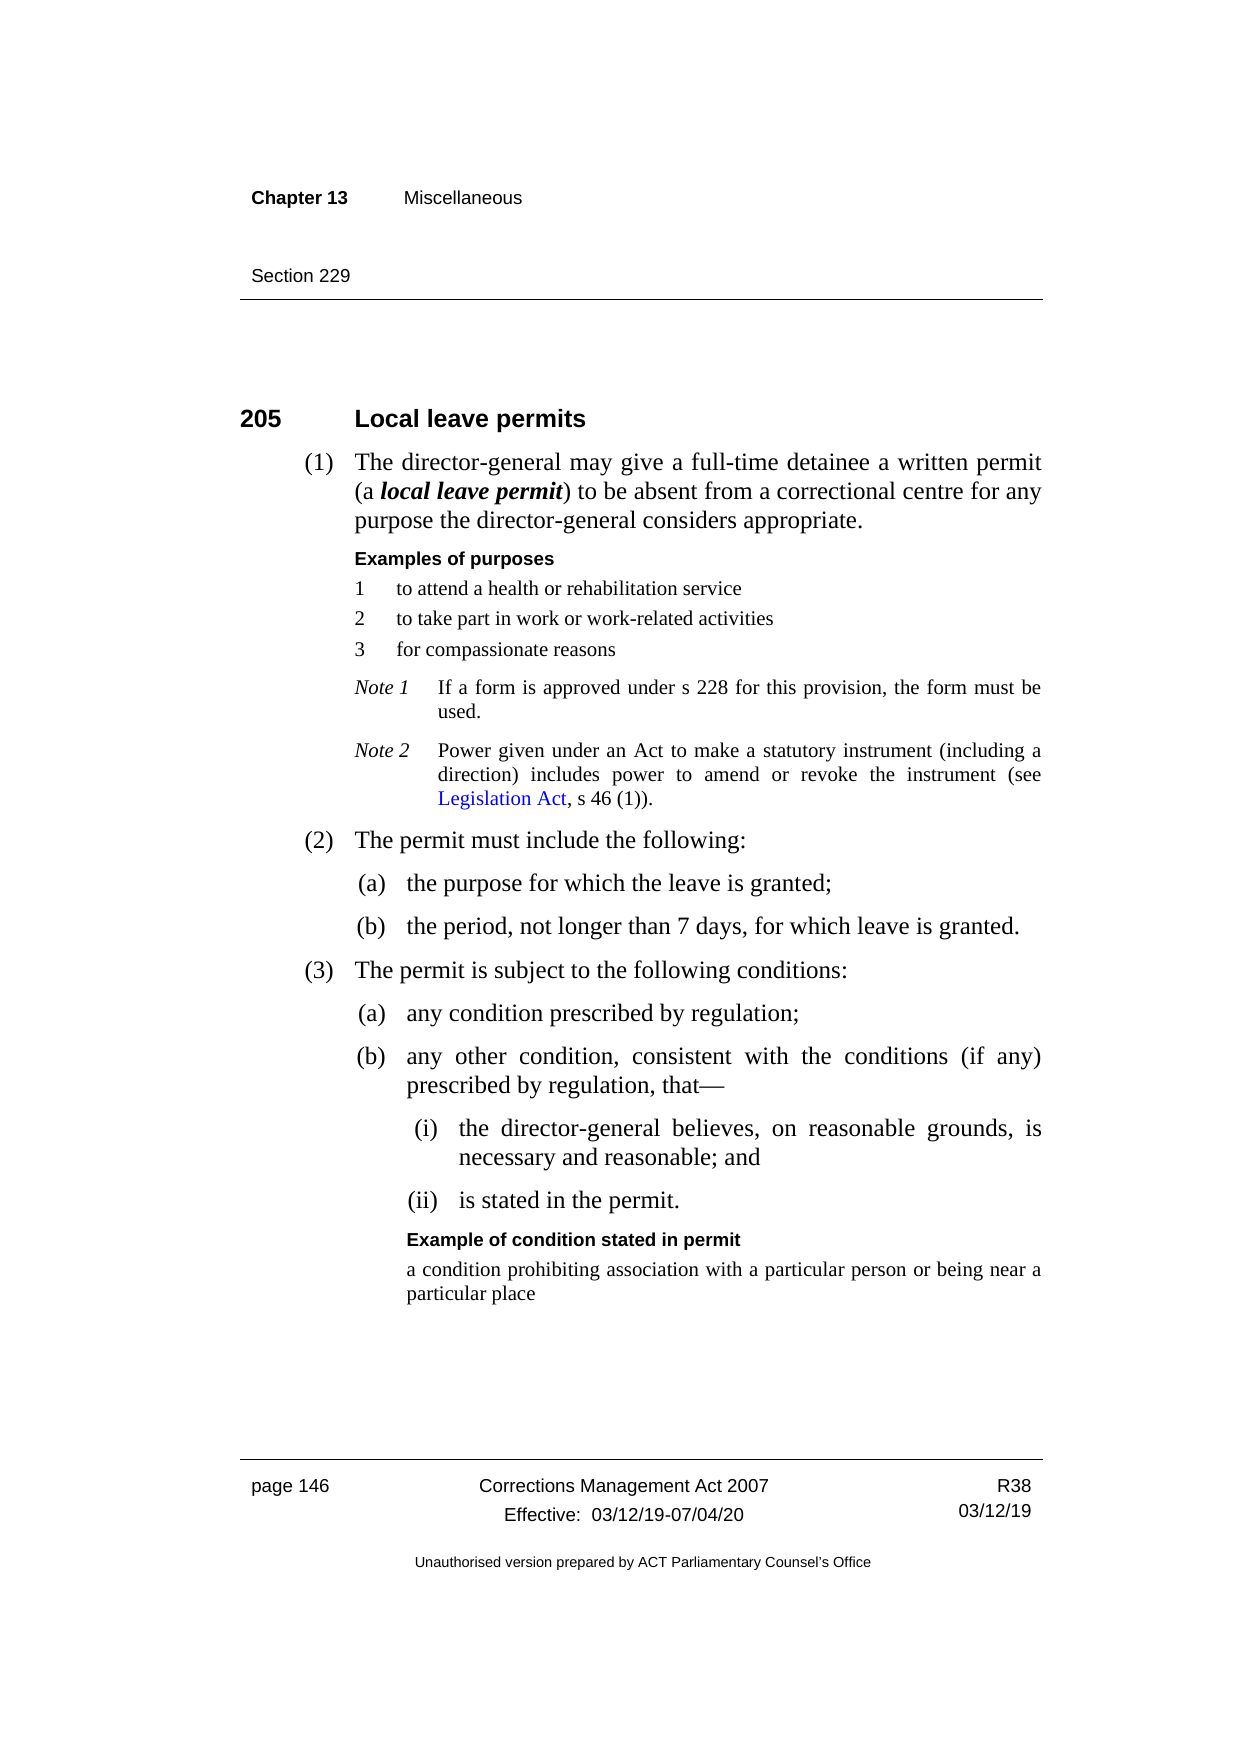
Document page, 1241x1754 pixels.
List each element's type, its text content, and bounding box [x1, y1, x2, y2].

text Note 1 If a form is approved under s 228 for this provision, the form must be used. [354, 675, 1042, 723]
text Examples of purposes [354, 548, 1042, 570]
text (a) the purpose for which the leave is granted; [240, 868, 1042, 897]
text (a) any condition prescribed by regulation; [240, 998, 1042, 1027]
text (i) the director-general believes, on reasonable grounds, is necessary and reasonable; and [240, 1113, 1042, 1171]
text (b) the period, not longer than 7 days, for which leave is granted. [240, 911, 1042, 940]
text (3) The permit is subject to the following conditions: [240, 955, 1042, 983]
text Note 2 Power given under an Act to make a statutory instrument (including a direction) includes power to amend or revoke the instrument (see Legislation Act, s 46 (1)). [354, 738, 1042, 810]
text (b) any other condition, consistent with the conditions (if any) prescribed by regulation, that— [240, 1041, 1042, 1099]
text (1) The director-general may give a full-time detainee a written permit (a local leave permit) to be absent from a correctional centre for any purpose the director-general considers appropriate. [240, 447, 1042, 533]
text a condition prohibiting association with a particular person or being near a particular place [406, 1257, 1042, 1305]
text 3 for compassionate reasons [354, 637, 1042, 661]
text Example of condition stated in permit [406, 1229, 1042, 1250]
text 205 Local leave permits [240, 404, 1042, 433]
text (ii) is stated in the permit. [240, 1186, 1042, 1214]
text 2 to take part in work or work-related activities [354, 606, 1042, 630]
text (2) The permit must include the following: [240, 825, 1042, 853]
text 1 to attend a health or rehabilitation service [354, 576, 1042, 600]
